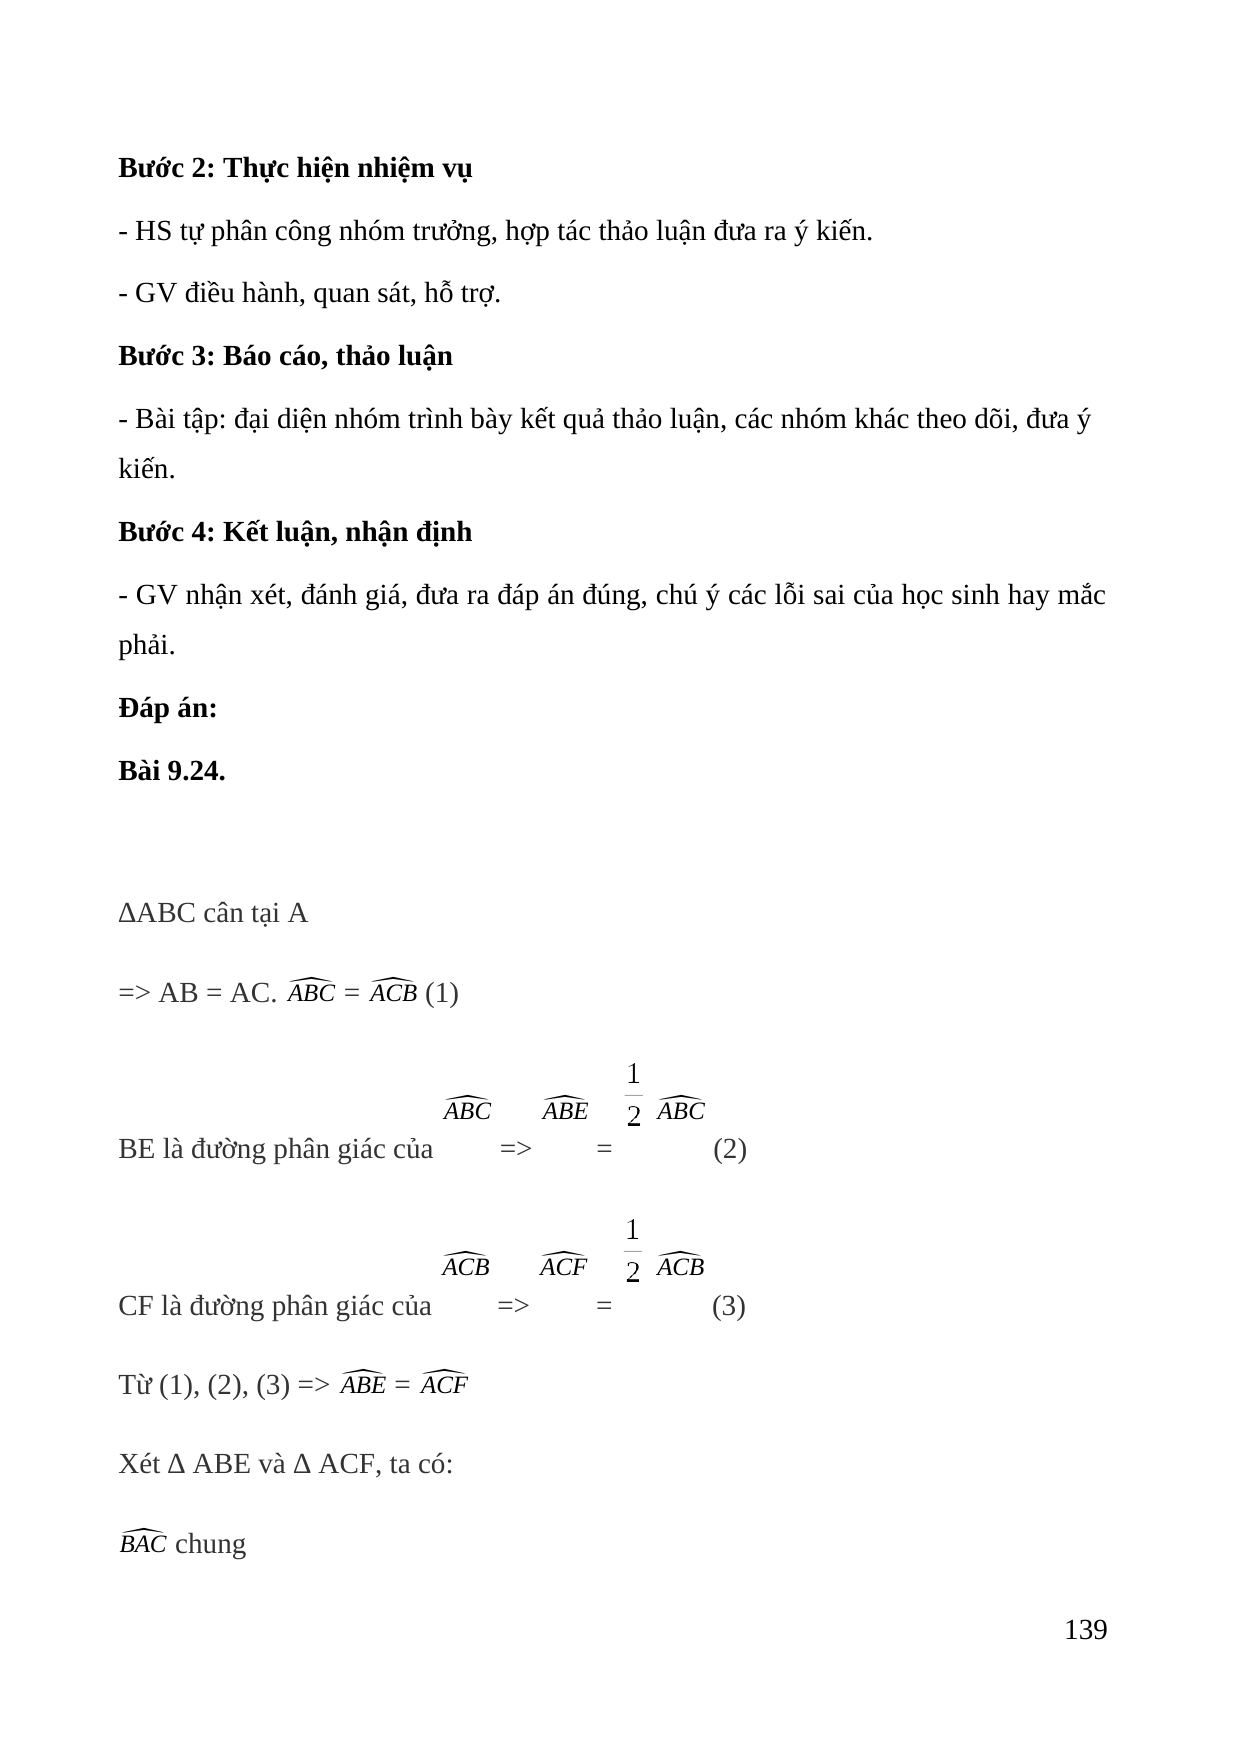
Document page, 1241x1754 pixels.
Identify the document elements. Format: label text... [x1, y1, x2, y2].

text Từ (1), (2), (3) => = [118, 1367, 1107, 1401]
text Xét ∆ ABE và ∆ ACF, ta có: [118, 1447, 1107, 1480]
text - GV nhận xét, đánh giá, đưa ra đáp án đúng, chú ý các lỗi sai của học sinh hay mắc phải. [118, 577, 1108, 661]
text Bước 2: Thực hiện nhiệm vụ [118, 150, 1108, 183]
text => AB = AC. = (1) [118, 975, 1107, 1008]
text - Bài tập: đại diện nhóm trình bày kết quả thảo luận, các nhóm khác theo dõi, đưa ý kiến. [118, 401, 1107, 485]
text - HS tự phân công nhóm trưởng, hợp tác thảo luận đưa ra ý kiến. [118, 213, 1107, 246]
text BE là đường phân giác của => = (2) [118, 1054, 1107, 1165]
text ∆ABC cân tại A [118, 895, 1107, 929]
text Bài 9.24. [118, 753, 1107, 787]
text Bước 4: Kết luận, nhận định [118, 514, 1107, 548]
text Bước 3: Báo cáo, thảo luận [118, 338, 1108, 372]
text - GV điều hành, quan sát, hỗ trợ. [118, 276, 1107, 309]
text Đáp án: [118, 690, 1107, 724]
text chung [118, 1526, 1107, 1559]
text CF là đường phân giác của => = (3) [118, 1211, 1107, 1321]
